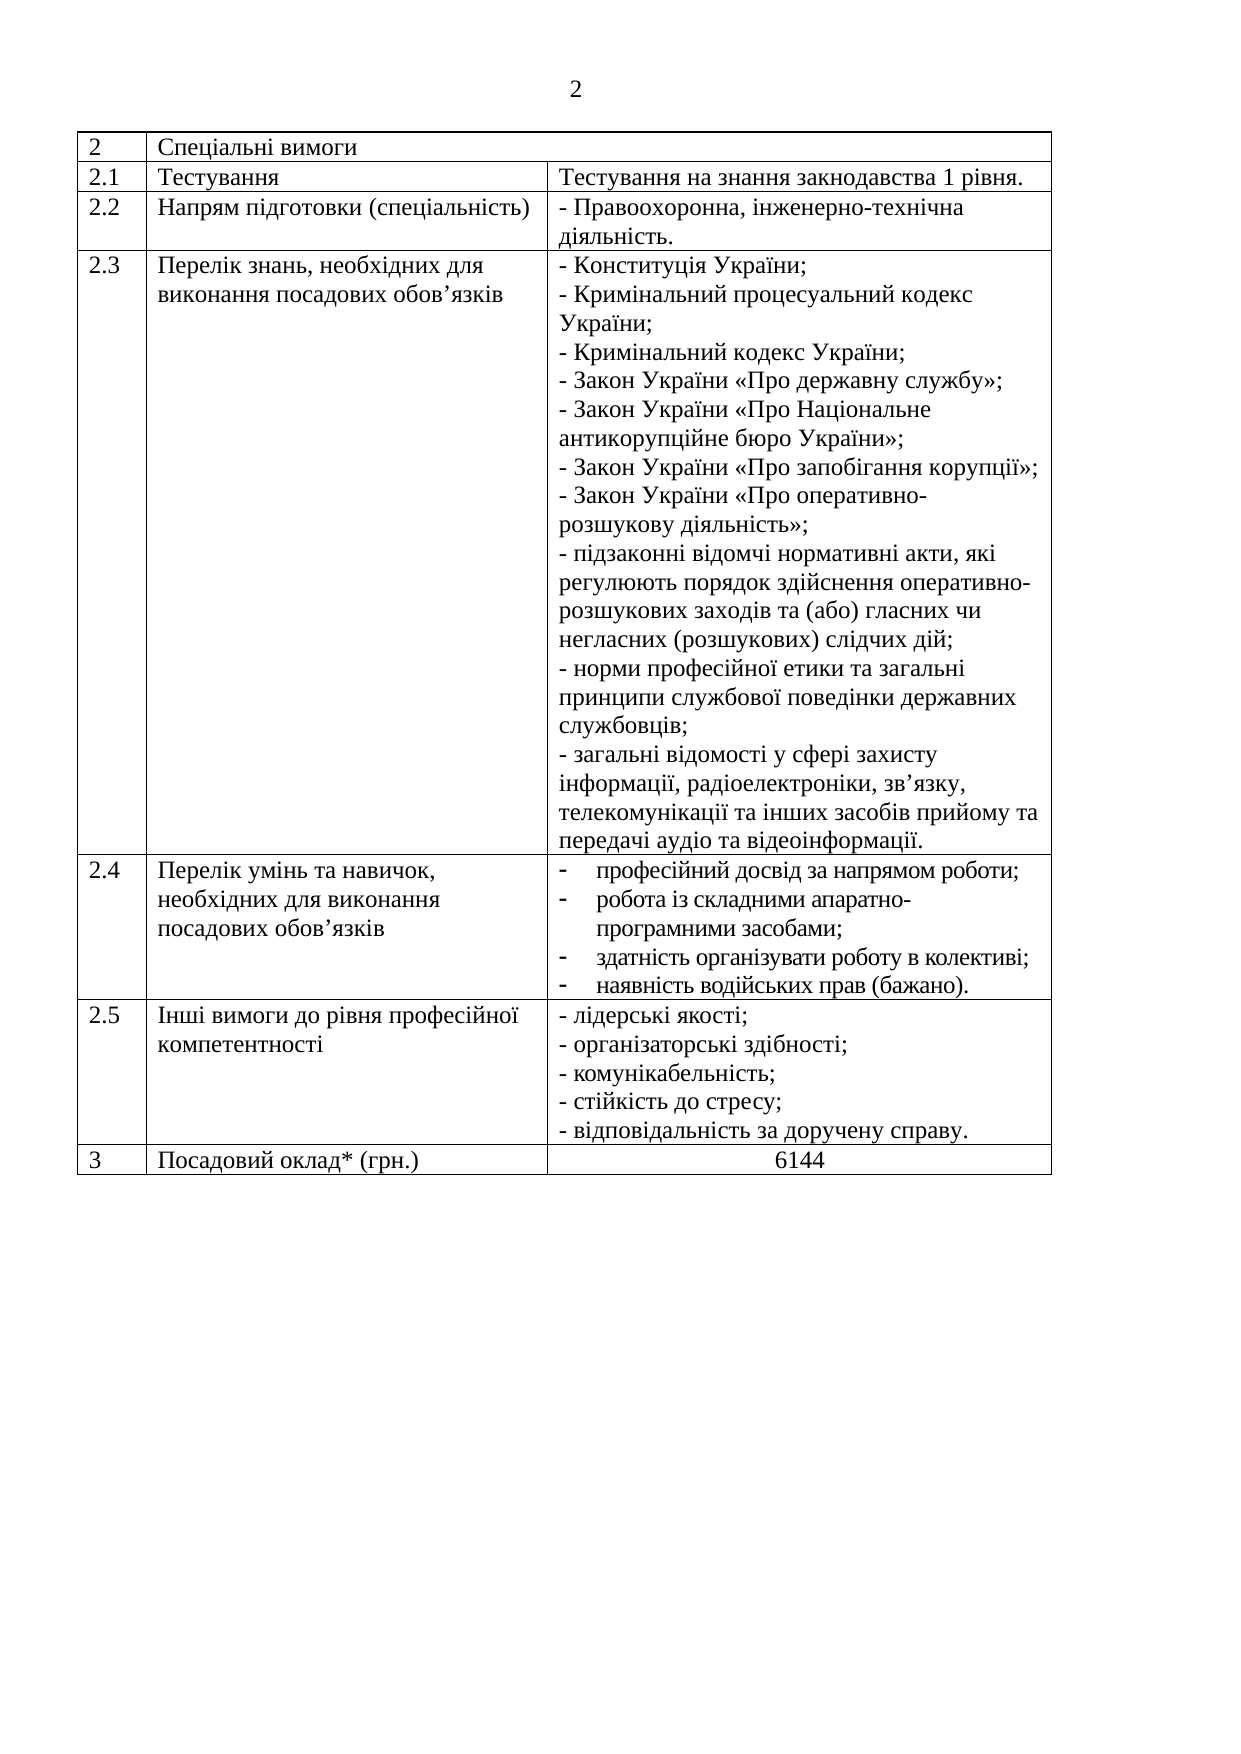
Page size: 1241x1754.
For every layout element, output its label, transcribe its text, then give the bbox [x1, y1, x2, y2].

table_cell Спеціальні вимоги [147, 133, 1051, 161]
table_cell Перелік знань, необхідних для виконання посадових обов’язків [147, 251, 547, 854]
table_cell 2.4 [78, 855, 146, 999]
table_cell Перелік умінь та навичок, необхідних для виконання посадових обов’язків [147, 855, 547, 999]
table_cell Посадовий оклад* (грн.) [147, 1145, 547, 1174]
table_cell 2.5 [78, 1000, 146, 1144]
table_cell Напрям підготовки (спеціальність) [147, 192, 547, 249]
table_cell - Конституція України; - Кримінальний процесуальний кодекс України; - Кримінальний кодекс України; - Закон України «Про державну службу»; - Закон України «Про Національне антикорупційне бюро України»; - Закон України «Про запобігання корупції»; - Закон України «Про оперативно-розшукову діяльність»; - підзаконні відомчі нормативні акти, які регулюють порядок здійснення оперативно-розшукових заходів та (або) гласних чи негласних (розшукових) слідчих дій; - норми професійної етики та загальні принципи службової поведінки державних службовців; - загальні відомості у сфері захисту інформації, радіоелектроніки, зв’язку, телекомунікації та інших засобів прийому та передачі аудіо та відеоінформації. [548, 251, 1051, 854]
table_cell - Правоохоронна, інженерно-технічна діяльність. [548, 192, 1051, 249]
table_cell Інші вимоги до рівня професійної компетентності [147, 1000, 547, 1144]
table_cell 3 [78, 1145, 146, 1174]
table_cell 2.1 [78, 162, 146, 191]
table_cell - лідерські якості; - організаторські здібності; - комунікабельність; - стійкість до стресу; - відповідальність за доручену справу. [548, 1000, 1051, 1144]
table_cell 2.3 [78, 251, 146, 854]
table_cell 2.2 [78, 192, 146, 249]
table_cell 2 [78, 133, 146, 161]
table_cell Тестування на знання закнодавства 1 рівня. [548, 162, 1051, 191]
table_cell професійний досвід за напрямом роботи; робота із складними апаратно-програмними засобами; здатність організувати роботу в колективі; наявність водійських прав (бажано). [548, 855, 1051, 999]
table_cell Тестування [147, 162, 547, 191]
table_cell 6144 [548, 1145, 1051, 1174]
